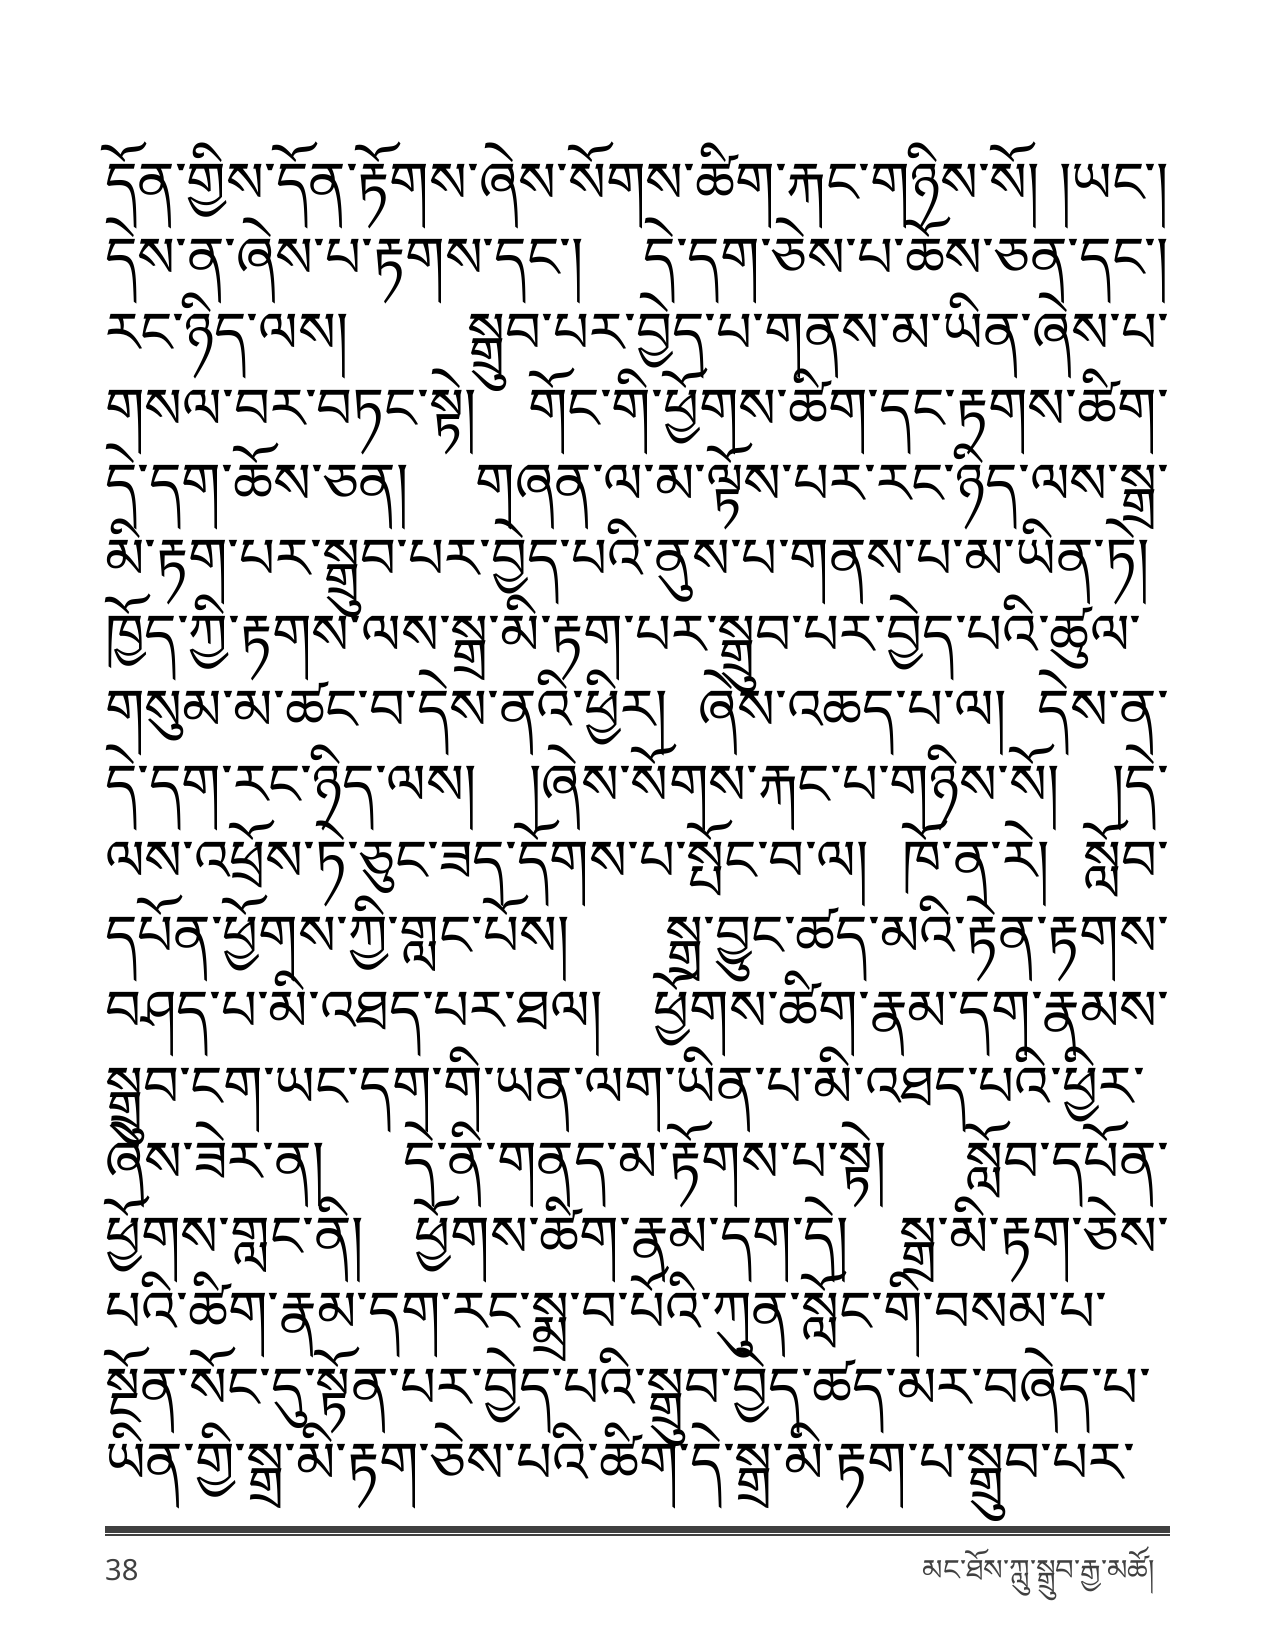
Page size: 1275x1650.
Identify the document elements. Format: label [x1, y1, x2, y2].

text [105, 150, 1170, 1496]
